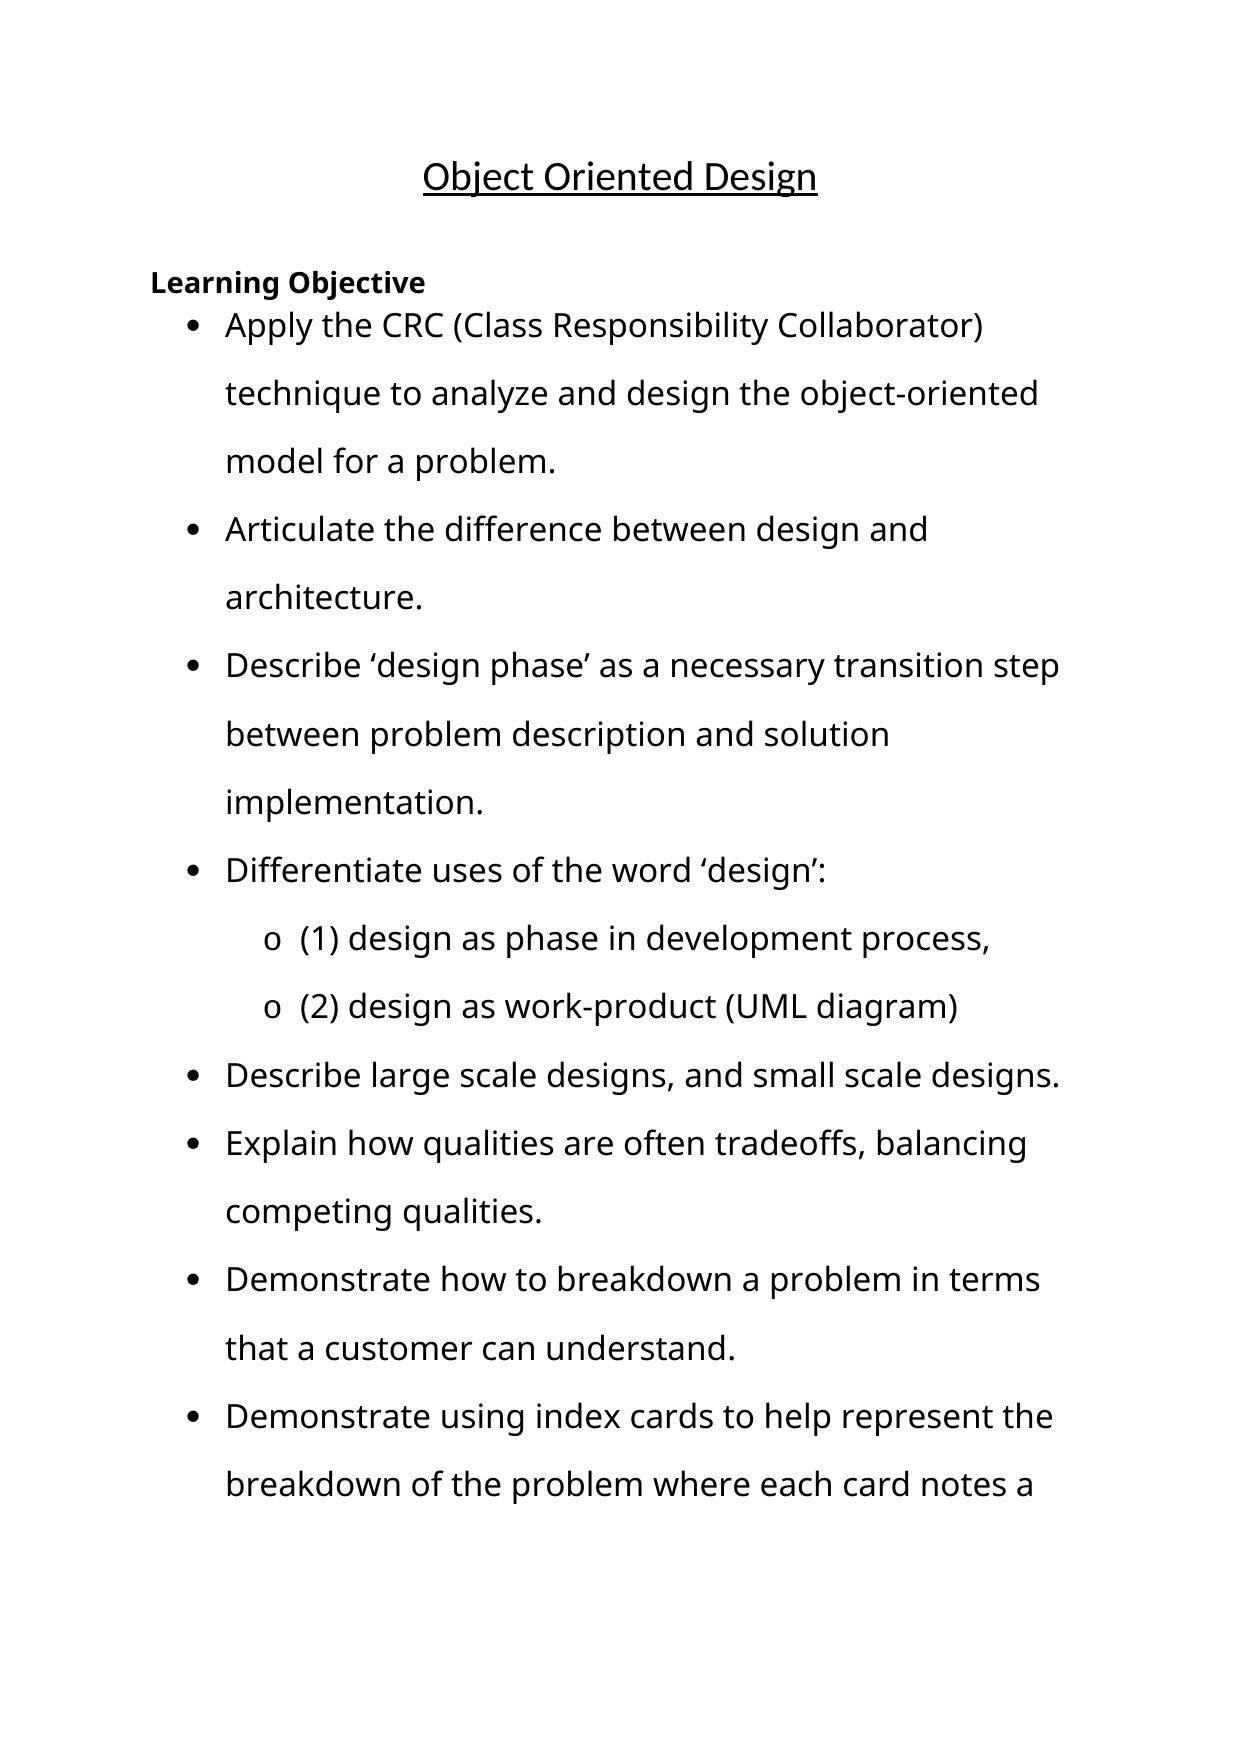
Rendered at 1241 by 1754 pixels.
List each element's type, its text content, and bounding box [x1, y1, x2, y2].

list (2) design as work-product (UML diagram) [262, 983, 1090, 1029]
list (1) design as phase in development process, [262, 915, 1090, 960]
list Articulate the difference between design and architecture. [187, 506, 1090, 619]
text Learning Objective [150, 262, 1090, 302]
list Describe ‘design phase’ as a necessary transition step between problem description and solution implementation. [187, 642, 1090, 824]
text Object Oriented Design [150, 150, 1090, 201]
list Explain how qualities are often tradeoffs, balancing competing qualities. [187, 1120, 1090, 1233]
list Demonstrate how to breakdown a problem in terms that a customer can understand. [187, 1256, 1090, 1370]
list Describe large scale designs, and small scale designs. [187, 1052, 1090, 1097]
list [187, 1392, 1090, 1506]
list Apply the CRC (Class Responsibility Collaborator) technique to analyze and design the object-oriented model for a problem. [187, 302, 1090, 483]
list Differentiate uses of the word ‘design’: [187, 847, 1090, 892]
